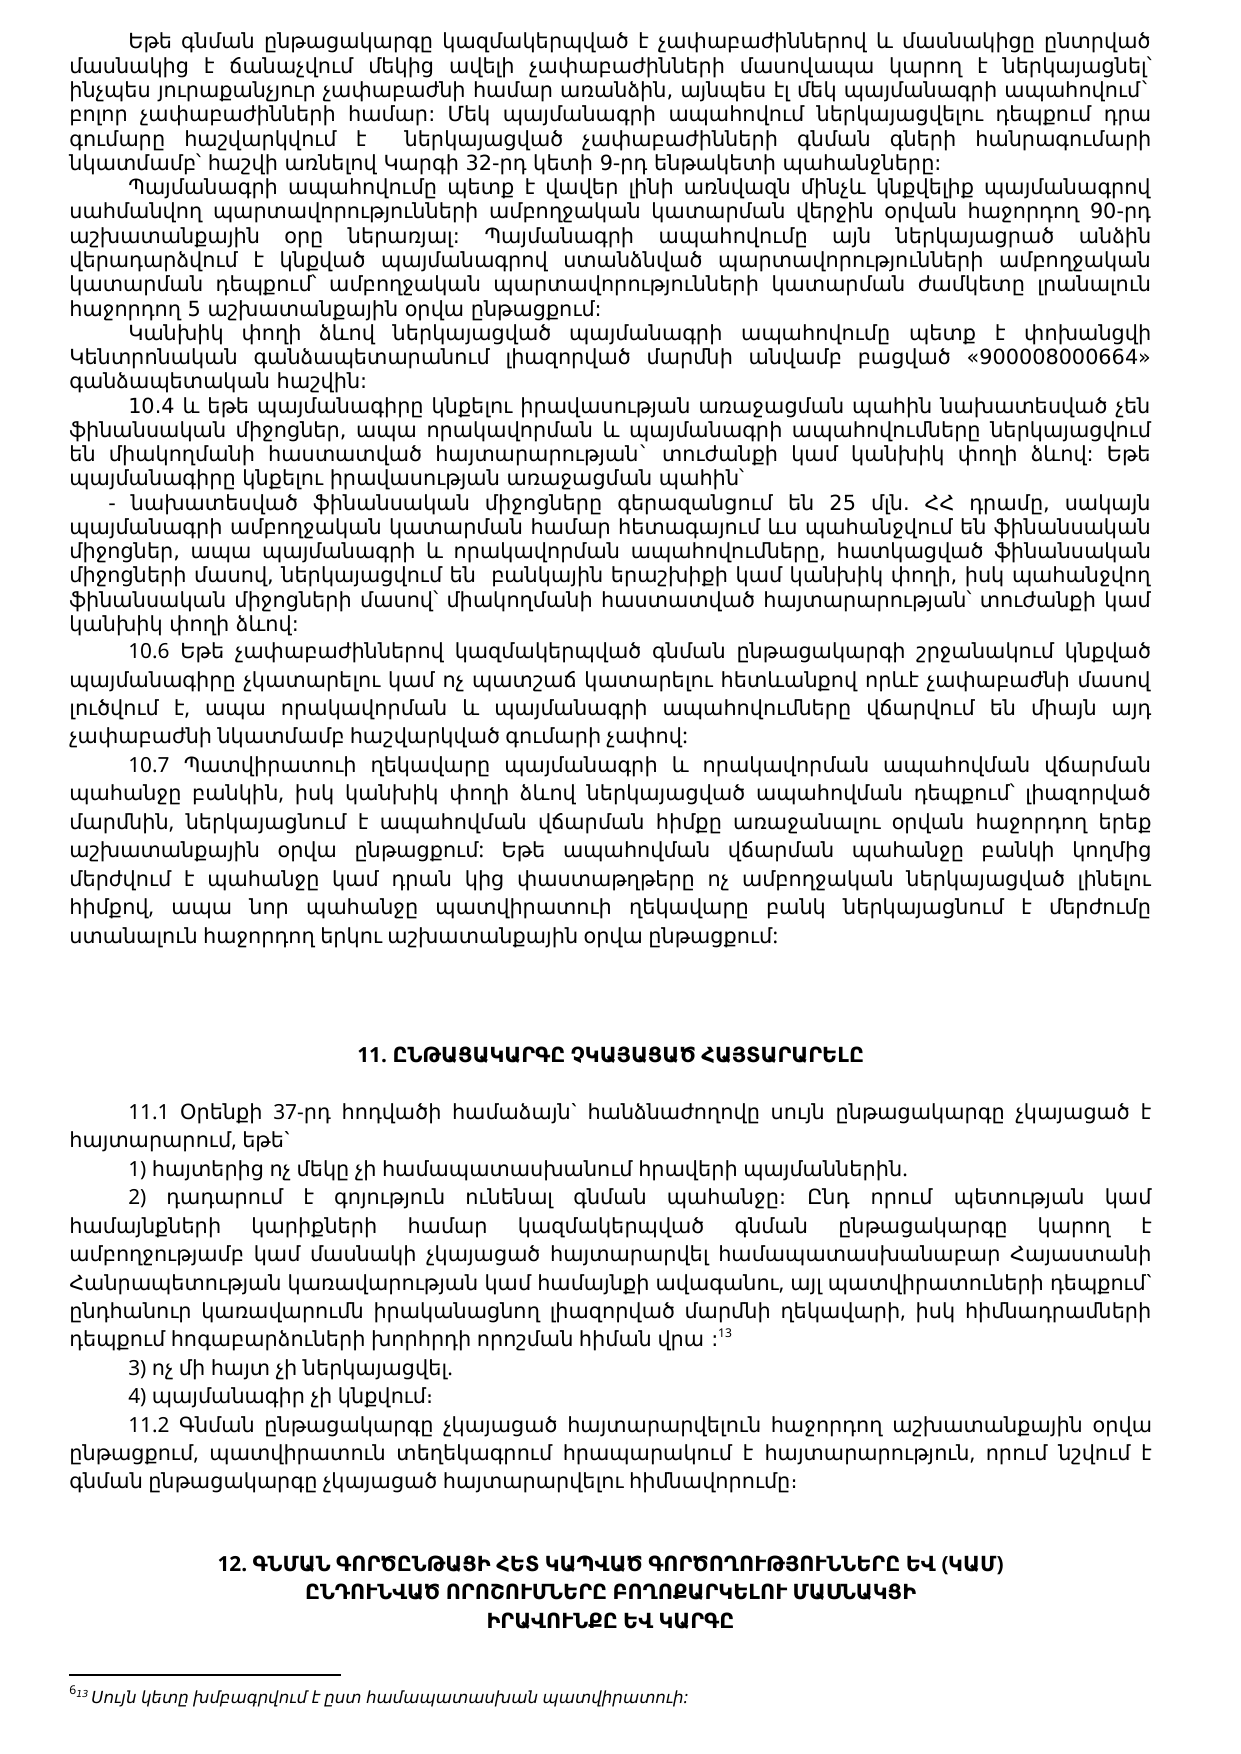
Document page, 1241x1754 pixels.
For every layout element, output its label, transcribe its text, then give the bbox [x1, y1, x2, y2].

text 12. ԳՆՄԱՆ ԳՈՐԾԸՆԹԱՑԻ ՀԵՏ ԿԱՊՎԱԾ ԳՈՐԾՈՂՈՒԹՅՈՒՆՆԵՐԸ ԵՎ (ԿԱՄ) [69, 1549, 1152, 1577]
text Եթե գնման ընթացակարգը կազմակերպված է չափաբաժիններով և մասնակիցը ընտրված մասնակից է ճանաչվում մեկից ավելի չափաբաժինների մասովապա կարող է ներկայացնել՝ ինչպես յուրաքանչյուր չափաբաժնի համար առանձին, այնպես էլ մեկ պայմանագրի ապահովում` բոլոր չափաբաժինների համար: Մեկ պայմանագրի ապահովում ներկայացվելու դեպքում դրա գումարը հաշվարկվում է ներկայացված չափաբաժինների գնման գների հանրագումարի նկատմամբ՝ հաշվի առնելով Կարգի 32-րդ կետի 9-րդ ենթակետի պահանջները: [69, 29, 1152, 175]
text 3) ոչ մի հայտ չի ներկայացվել. [69, 1353, 1152, 1381]
text 11. ԸՆԹԱՑԱԿԱՐԳԸ ՉԿԱՅԱՑԱԾ ՀԱՅՏԱՐԱՐԵԼԸ [69, 1040, 1152, 1068]
text ԻՐԱՎՈՒՆՔԸ ԵՎ ԿԱՐԳԸ [69, 1606, 1152, 1634]
text Պայմանագրի ապահովումը պետք է վավեր լինի առնվազն մինչև կնքվելիք պայմանագրով սահմանվող պարտավորությունների ամբողջական կատարման վերջին օրվան հաջորդող 90-րդ աշխատանքային օրը ներառյալ: Պայմանագրի ապահովումը այն ներկայացրած անձին վերադարձվում է կնքված պայմանագրով ստանձնված պարտավորությունների ամբողջական կատարման դեպքում՝ ամբողջական պարտավորությունների կատարման ժամկետը լրանալուն հաջորդող 5 աշխատանքային օրվա ընթացքում: [69, 175, 1152, 321]
text 10.4 և եթե պայմանագիրը կնքելու իրավասության առաջացման պահին նախատեսված չեն ֆինանսական միջոցներ, ապա որակավորման և պայմանագրի ապահովումները ներկայացվում են միակողմանի հաստատված հայտարարության` տուժանքի կամ կանխիկ փողի ձևով: Եթե պայմանագիրը կնքելու իրավասության առաջացման պահին՝ [69, 394, 1152, 491]
text 10.7 Պատվիրատուի ղեկավարը պայմանագրի և որակավորման ապահովման վճարման պահանջը բանկին, իսկ կանխիկ փողի ձևով ներկայացված ապահովման դեպքում՝ լիազորված մարմնին, ներկայացնում է ապահովման վճարման հիմքը առաջանալու օրվան հաջորդող երեք աշխատանքային օրվա ընթացքում: Եթե ապահովման վճարման պահանջը բանկի կողմից մերժվում է պահանջը կամ դրան կից փաստաթղթերը ոչ ամբողջական ներկայացված լինելու հիմքով, ապա նոր պահանջը պատվիրատուի ղեկավարը բանկ ներկայացնում է մերժումը ստանալուն հաջորդող երկու աշխատանքային օրվա ընթացքում: [69, 750, 1152, 949]
text 11.1 Օրենքի 37-րդ հոդվածի համաձայն` հանձնաժողովը սույն ընթացակարգը չկայացած է հայտարարում, եթե` [69, 1097, 1152, 1154]
text 11.2 Գնման ընթացակարգը չկայացած հայտարարվելուն հաջորդող աշխատանքային օրվա ընթացքում, պատվիրատուն տեղեկագրում հրապարակում է հայտարարություն, որում նշվում է գնման ընթացակարգը չկայացած հայտարարվելու հիմնավորումը։ [69, 1410, 1152, 1495]
text 4) պայմանագիր չի կնքվում։ [69, 1381, 1152, 1410]
text - նախատեսված ֆինանսական միջոցները գերազանցում են 25 մլն. ՀՀ դրամը, սակայն պայմանագրի ամբողջական կատարման համար հետագայում ևս պահանջվում են ֆինանսական միջոցներ, ապա պայմանագրի և որակավորման ապահովումները, հատկացված ֆինանսական միջոցների մասով, ներկայացվում են բանկային երաշխիքի կամ կանխիկ փողի, իսկ պահանջվող ֆինանսական միջոցների մասով՝ միակողմանի հաստատված հայտարարության՝ տուժանքի կամ կանխիկ փողի ձևով: [69, 491, 1152, 636]
text 10.6 Եթե չափաբաժիններով կազմակերպված գնման ընթացակարգի շրջանակում կնքված պայմանագիրը չկատարելու կամ ոչ պատշաճ կատարելու հետևանքով որևէ չափաբաժնի մասով լուծվում է, ապա որակավորման և պայմանագրի ապահովումները վճարվում են միայն այդ չափաբաժնի նկատմամբ հաշվարկված գումարի չափով: [69, 636, 1152, 750]
text Կանխիկ փողի ձևով ներկայացված պայմանագրի ապահովումը պետք է փոխանցվի Կենտրոնական գանձապետարանում լիազորված մարմնի անվամբ բացված «900008000664» գանձապետական հաշվին: [69, 321, 1152, 394]
text 1) հայտերից ոչ մեկը չի համապատասխանում հրավերի պայմաններին. [69, 1154, 1152, 1182]
text 2) դադարում է գոյություն ունենալ գնման պահանջը: Ընդ որում պետության կամ համայնքների կարիքների համար կազմակերպված գնման ընթացակարգը կարող է ամբողջությամբ կամ մասնակի չկայացած հայտարարվել համապատասխանաբար Հայաստանի Հանրապետության կառավարության կամ համայնքի ավագանու, այլ պատվիրատուների դեպքում` ընդհանուր կառավարումն իրականացնող լիազորված մարմնի ղեկավարի, իսկ հիմնադրամների դեպքում հոգաբարձուների խորհրդի որոշման հիման վրա:13 [69, 1182, 1152, 1353]
text ԸՆԴՈՒՆՎԱԾ ՈՐՈՇՈՒՄՆԵՐԸ ԲՈՂՈՔԱՐԿԵԼՈՒ ՄԱՍՆԱԿՑԻ [69, 1577, 1152, 1606]
